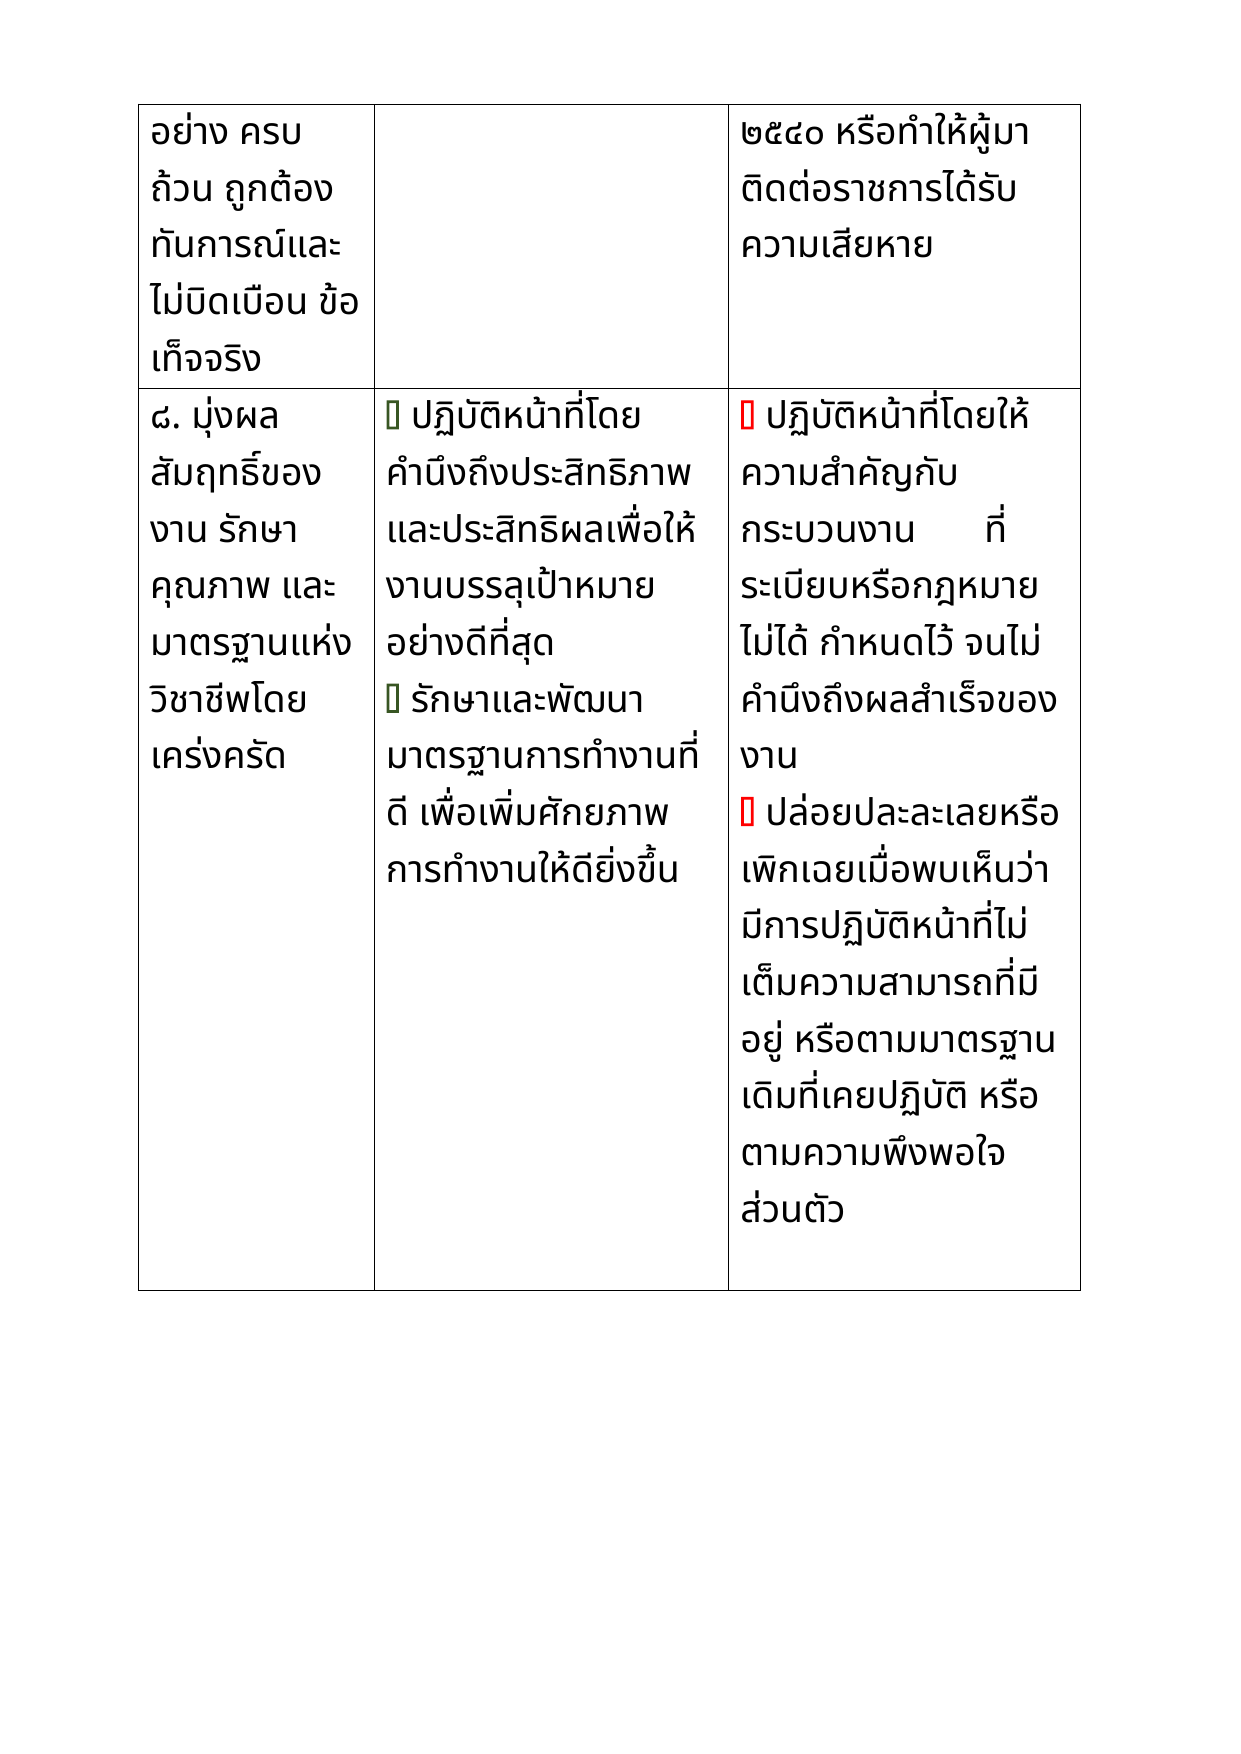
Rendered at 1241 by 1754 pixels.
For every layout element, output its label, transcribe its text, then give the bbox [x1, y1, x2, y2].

table_cell ปฏิบัติหน้าที่โดยให้ความสำคัญกับกระบวนงาน ที่ระเบียบหรือกฎหมายไม่ได้ กำหนดไว้ จนไม่คำนึงถึงผลสำเร็จของงาน ปล่อยปละละเลยหรือเพิกเฉยเมื่อพบเห็นว่ามีการปฏิบัติหน้าที่ไม่เต็มความสามารถที่มีอยู่ หรือตามมาตรฐานเดิมที่เคยปฏิบัติ หรือตามความพึงพอใจส่วนตัว [729, 389, 1080, 1290]
table_cell ๘. มุ่งผลสัมฤทธิ์ของ งาน รักษาคุณภาพ และมาตรฐานแห่ง วิชาชีพโดยเคร่งครัด [139, 389, 374, 1290]
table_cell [729, 105, 1080, 388]
table_cell ปฏิบัติหน้าที่โดยคำนึงถึงประสิทธิภาพและประสิทธิผลเพื่อให้งานบรรลุเป้าหมาย อย่างดีที่สุด รักษาและพัฒนามาตรฐานการทำงานที่ดี เพื่อเพิ่มศักยภาพการทำงานให้ดียิ่งขึ้น [375, 389, 728, 1290]
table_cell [139, 105, 374, 388]
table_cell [375, 105, 728, 388]
